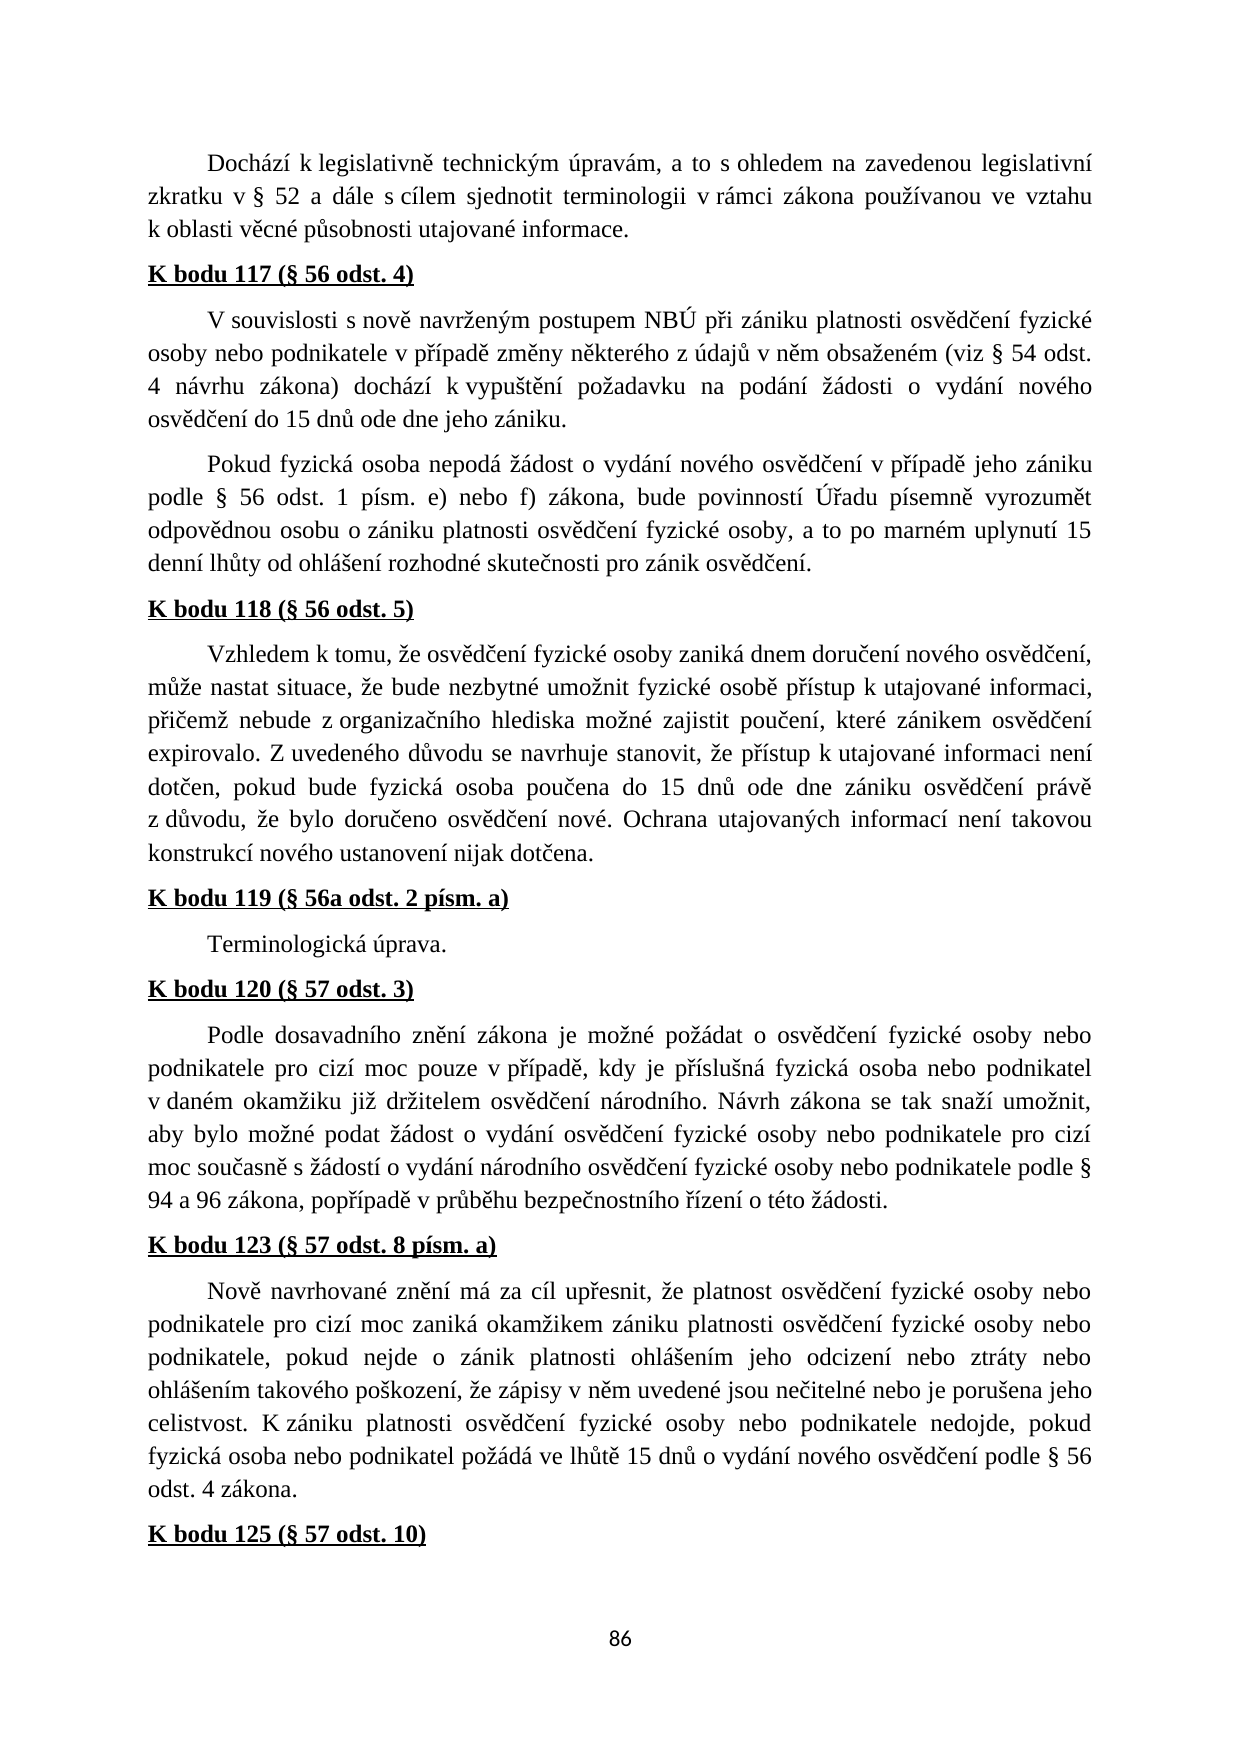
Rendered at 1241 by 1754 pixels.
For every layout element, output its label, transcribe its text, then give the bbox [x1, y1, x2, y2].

text K bodu 118 (§ 56 odst. 5) [148, 594, 1092, 623]
text K bodu 120 (§ 57 odst. 3) [148, 974, 1092, 1003]
text Nově navrhované znění má za cíl upřesnit, že platnost osvědčení fyzické osoby nebo podnikatele pro cizí moc zaniká okamžikem zániku platnosti osvědčení fyzické osoby nebo podnikatele, pokud nejde o zánik platnosti ohlášením jeho odcizení nebo ztráty nebo ohlášením takového poškození, že zápisy v něm uvedené jsou nečitelné nebo je porušena jeho celistvost. K zániku platnosti osvědčení fyzické osoby nebo podnikatele nedojde, pokud fyzická osoba nebo podnikatel požádá ve lhůtě 15 dnů o vydání nového osvědčení podle § 56 odst. 4 zákona. [148, 1276, 1092, 1503]
text Vzhledem k tomu, že osvědčení fyzické osoby zaniká dnem doručení nového osvědčení, může nastat situace, že bude nezbytné umožnit fyzické osobě přístup k utajované informaci, přičemž nebude z organizačního hlediska možné zajistit poučení, které zánikem osvědčení expirovalo. Z uvedeného důvodu se navrhuje stanovit, že přístup k utajované informaci není dotčen, pokud bude fyzická osoba poučena do 15 dnů ode dne zániku osvědčení právě z důvodu, že bylo doručeno osvědčení nové. Ochrana utajovaných informací není takovou konstrukcí nového ustanovení nijak dotčena. [148, 639, 1092, 866]
text V souvislosti s nově navrženým postupem NBÚ při zániku platnosti osvědčení fyzické osoby nebo podnikatele v případě změny některého z údajů v něm obsaženém (viz § 54 odst. 4 návrhu zákona) dochází k vypuštění požadavku na podání žádosti o vydání nového osvědčení do 15 dnů ode dne jeho zániku. [148, 305, 1092, 433]
text Dochází k legislativně technickým úpravám, a to s ohledem na zavedenou legislativní zkratku v § 52 a dále s cílem sjednotit terminologii v rámci zákona používanou ve vztahu k oblasti věcné působnosti utajované informace. [148, 148, 1092, 242]
text K bodu 123 (§ 57 odst. 8 písm. a) [148, 1230, 1092, 1259]
text K bodu 119 (§ 56a odst. 2 písm. a) [148, 883, 1092, 912]
text Pokud fyzická osoba nepodá žádost o vydání nového osvědčení v případě jeho zániku podle § 56 odst. 1 písm. e) nebo f) zákona, bude povinností Úřadu písemně vyrozumět odpovědnou osobu o zániku platnosti osvědčení fyzické osoby, a to po marném uplynutí 15 denní lhůty od ohlášení rozhodné skutečnosti pro zánik osvědčení. [148, 449, 1092, 577]
text K bodu 117 (§ 56 odst. 4) [148, 259, 1092, 288]
text Podle dosavadního znění zákona je možné požádat o osvědčení fyzické osoby nebo podnikatele pro cizí moc pouze v případě, kdy je příslušná fyzická osoba nebo podnikatel v daném okamžiku již držitelem osvědčení národního. Návrh zákona se tak snaží umožnit, aby bylo možné podat žádost o vydání osvědčení fyzické osoby nebo podnikatele pro cizí moc současně s žádostí o vydání národního osvědčení fyzické osoby nebo podnikatele podle § 94 a 96 zákona, popřípadě v průběhu bezpečnostního řízení o této žádosti. [148, 1020, 1092, 1213]
text K bodu 125 (§ 57 odst. 10) [148, 1519, 1092, 1548]
text Terminologická úprava. [148, 929, 1092, 957]
